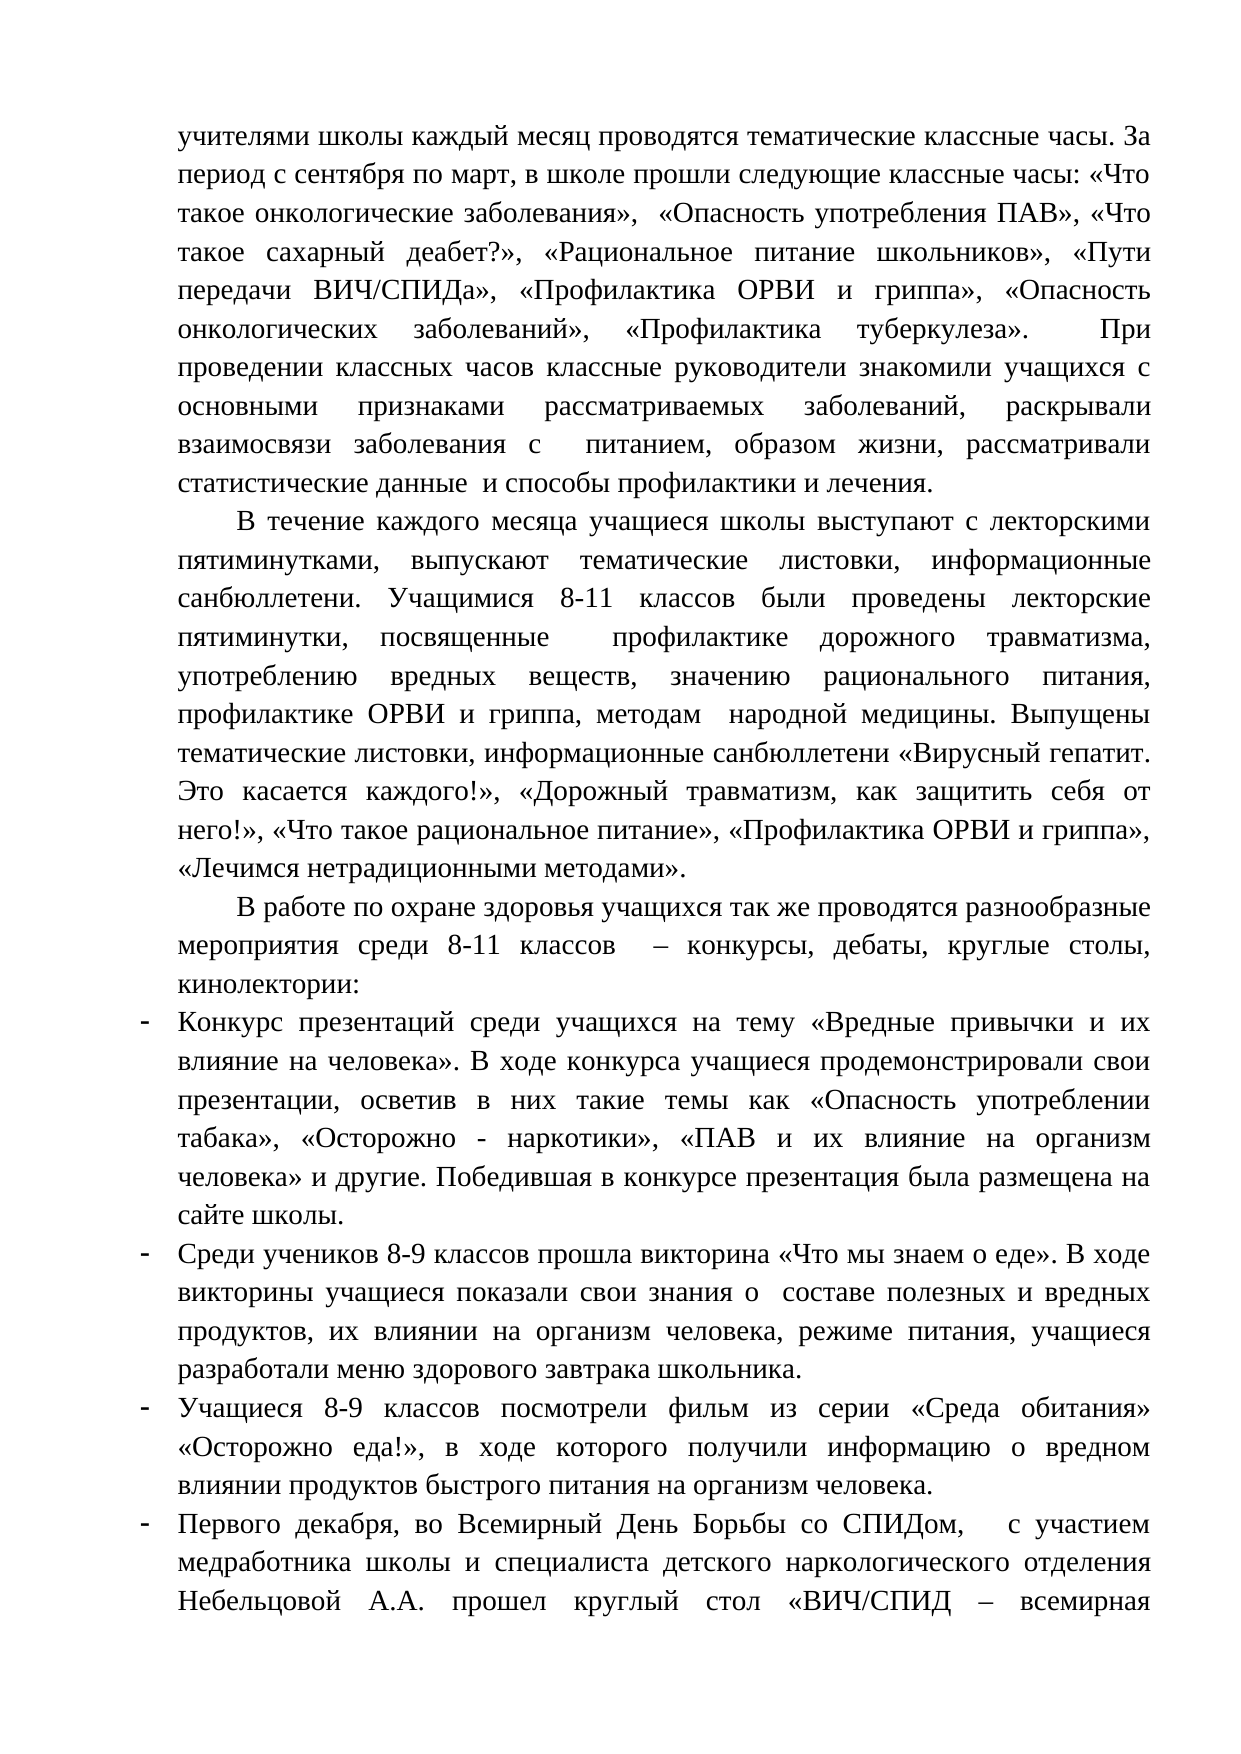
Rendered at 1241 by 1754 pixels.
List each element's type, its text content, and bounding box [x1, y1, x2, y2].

list Среди учеников 8-9 классов прошла викторина «Что мы знаем о еде». В ходе викторины учащиеся показали свои знания о составе полезных и вредных продуктов, их влиянии на организм человека, режиме питания, учащиеся разработали меню здорового завтрака школьника. [140, 1236, 1152, 1385]
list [140, 1506, 1152, 1617]
list Учащиеся 8-9 классов посмотрели фильм из серии «Среда обитания» «Осторожно еда!», в ходе которого получили информацию о вредном влиянии продуктов быстрого питания на организм человека. [140, 1390, 1152, 1501]
text В работе по охране здоровья учащихся так же проводятся разнообразные мероприятия среди 8-11 классов – конкурсы, дебаты, круглые столы, кинолектории: [177, 889, 1152, 999]
list Конкурс презентаций среди учащихся на тему «Вредные привычки и их влияние на человека». В ходе конкурса учащиеся продемонстрировали свои презентации, осветив в них такие темы как «Опасность употреблении табака», «Осторожно - наркотики», «ПАВ и их влияние на организм человека» и другие. Победившая в конкурсе презентация была размещена на сайте школы. [140, 1004, 1152, 1231]
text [177, 118, 1152, 498]
text В течение каждого месяца учащиеся школы выступают с лекторскими пятиминутками, выпускают тематические листовки, информационные санбюллетени. Учащимися 8-11 классов были проведены лекторские пятиминутки, посвященные профилактике дорожного травматизма, употреблению вредных веществ, значению рационального питания, профилактике ОРВИ и гриппа, методам народной медицины. Выпущены тематические листовки, информационные санбюллетени «Вирусный гепатит. Это касается каждого!», «Дорожный травматизм, как защитить себя от него!», «Что такое рациональное питание», «Профилактика ОРВИ и гриппа», «Лечимся нетрадиционными методами». [177, 503, 1152, 884]
